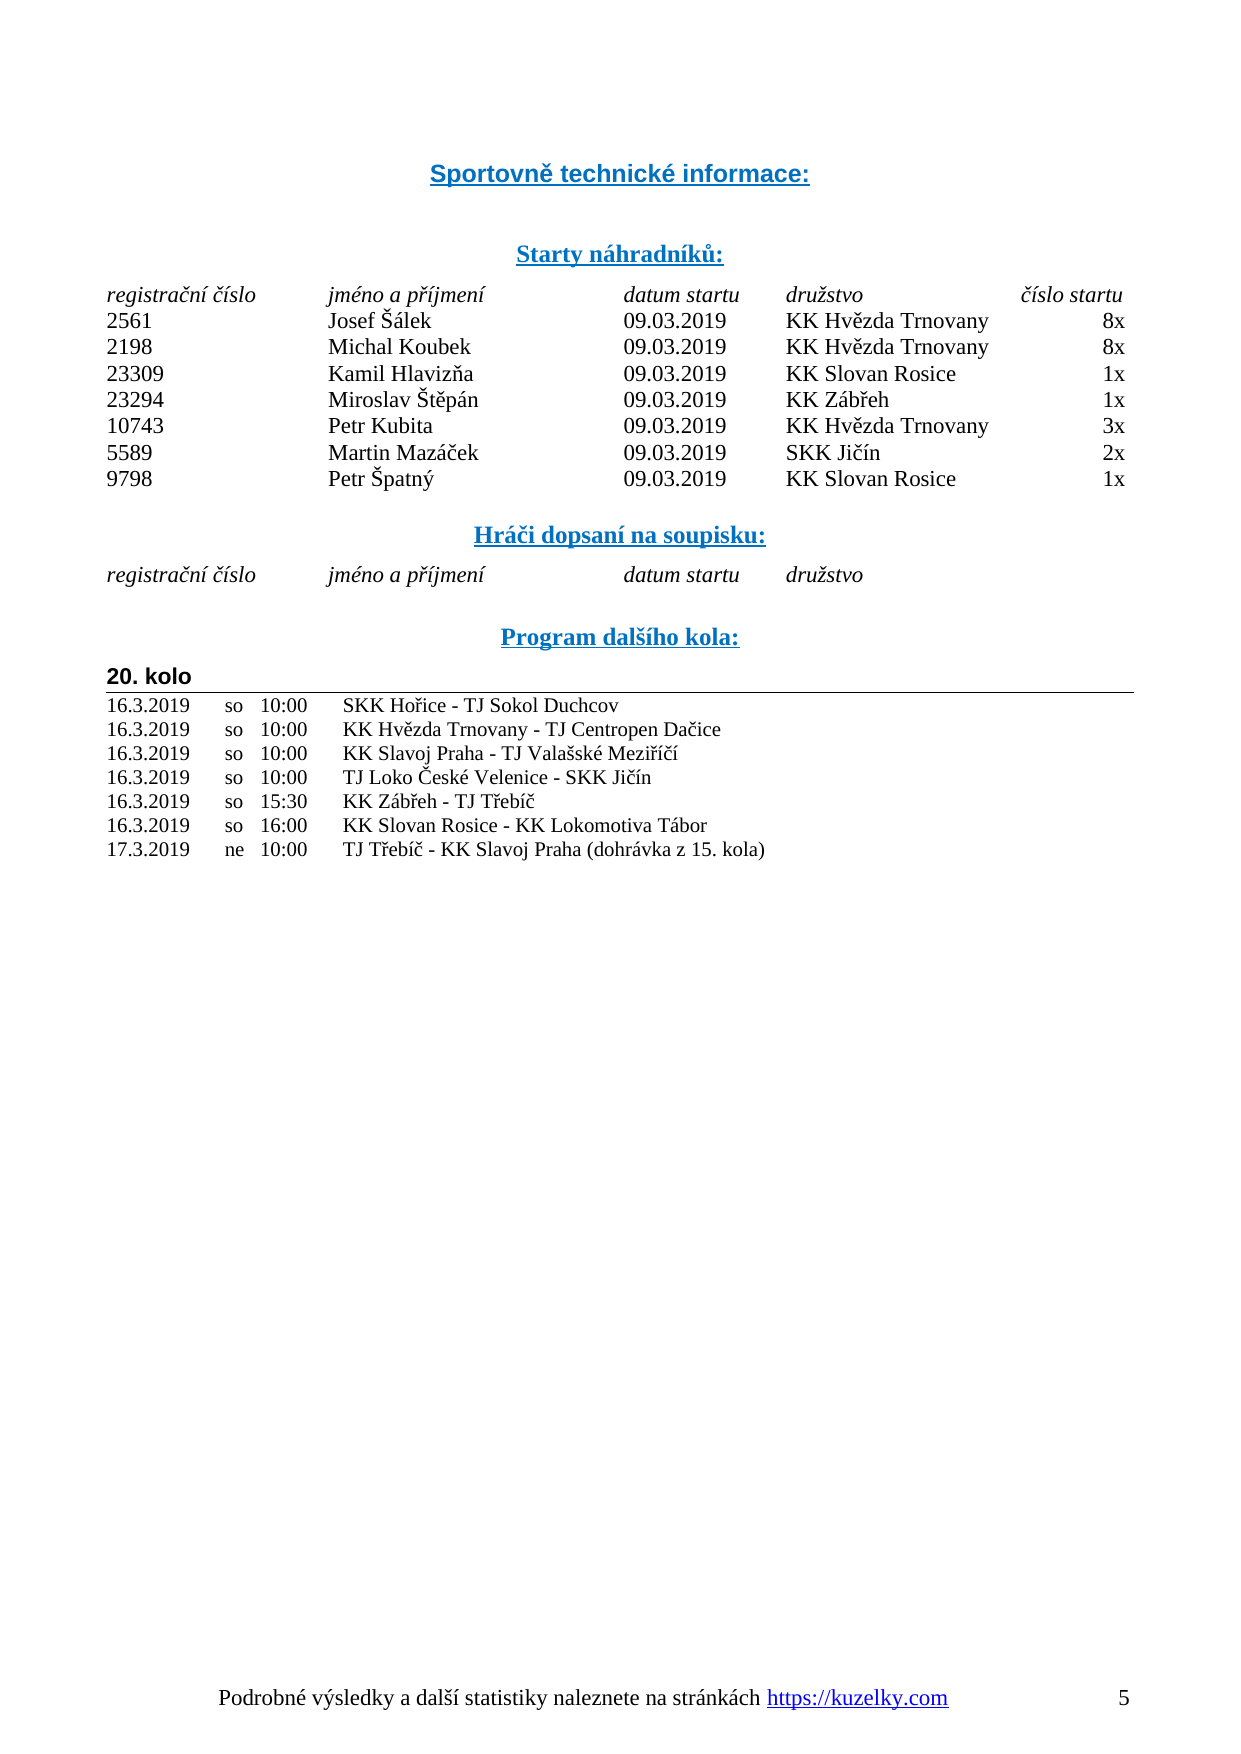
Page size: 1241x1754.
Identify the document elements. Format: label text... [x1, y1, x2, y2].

text 16.3.2019 so 15:30 KK Zábřeh - TJ Třebíč [106, 789, 1134, 813]
text Starty náhradníků: [94, 239, 1145, 268]
text 23309 Kamil Hlavizňa 09.03.2019 KK Slovan Rosice 1x [106, 360, 1134, 386]
text Hráči dopsaní na soupisku: [94, 492, 1145, 549]
text registrační číslo jméno a příjmení datum startu družstvo číslo startu [106, 281, 1134, 307]
text 10743 Petr Kubita 09.03.2019 KK Hvězda Trnovany 3x [106, 412, 1134, 439]
text 16.3.2019 so 10:00 KK Slavoj Praha - TJ Valašské Meziříčí [106, 741, 1134, 765]
text 2198 Michal Koubek 09.03.2019 KK Hvězda Trnovany 8x [106, 333, 1134, 360]
text 16.3.2019 so 10:00 KK Hvězda Trnovany - TJ Centropen Dačice [106, 717, 1134, 741]
text Sportovně technické informace: [94, 159, 1145, 188]
text 16.3.2019 so 16:00 KK Slovan Rosice - KK Lokomotiva Tábor [106, 813, 1134, 837]
text Program dalšího kola: [94, 622, 1145, 651]
text 16.3.2019 so 10:00 SKK Hořice - TJ Sokol Duchcov [106, 693, 1134, 717]
text 17.3.2019 ne 10:00 TJ Třebíč - KK Slavoj Praha (dohrávka z 15. kola) [106, 837, 1134, 861]
text 23294 Miroslav Štěpán 09.03.2019 KK Zábřeh 1x [106, 386, 1134, 412]
text 20. kolo [106, 663, 1134, 692]
text 16.3.2019 so 10:00 TJ Loko České Velenice - SKK Jičín [106, 765, 1134, 789]
text 2561 Josef Šálek 09.03.2019 KK Hvězda Trnovany 8x [106, 307, 1134, 333]
text 5589 Martin Mazáček 09.03.2019 SKK Jičín 2x [106, 439, 1134, 465]
text 9798 Petr Špatný 09.03.2019 KK Slovan Rosice 1x [106, 465, 1134, 492]
text registrační číslo jméno a příjmení datum startu družstvo [106, 562, 1134, 588]
